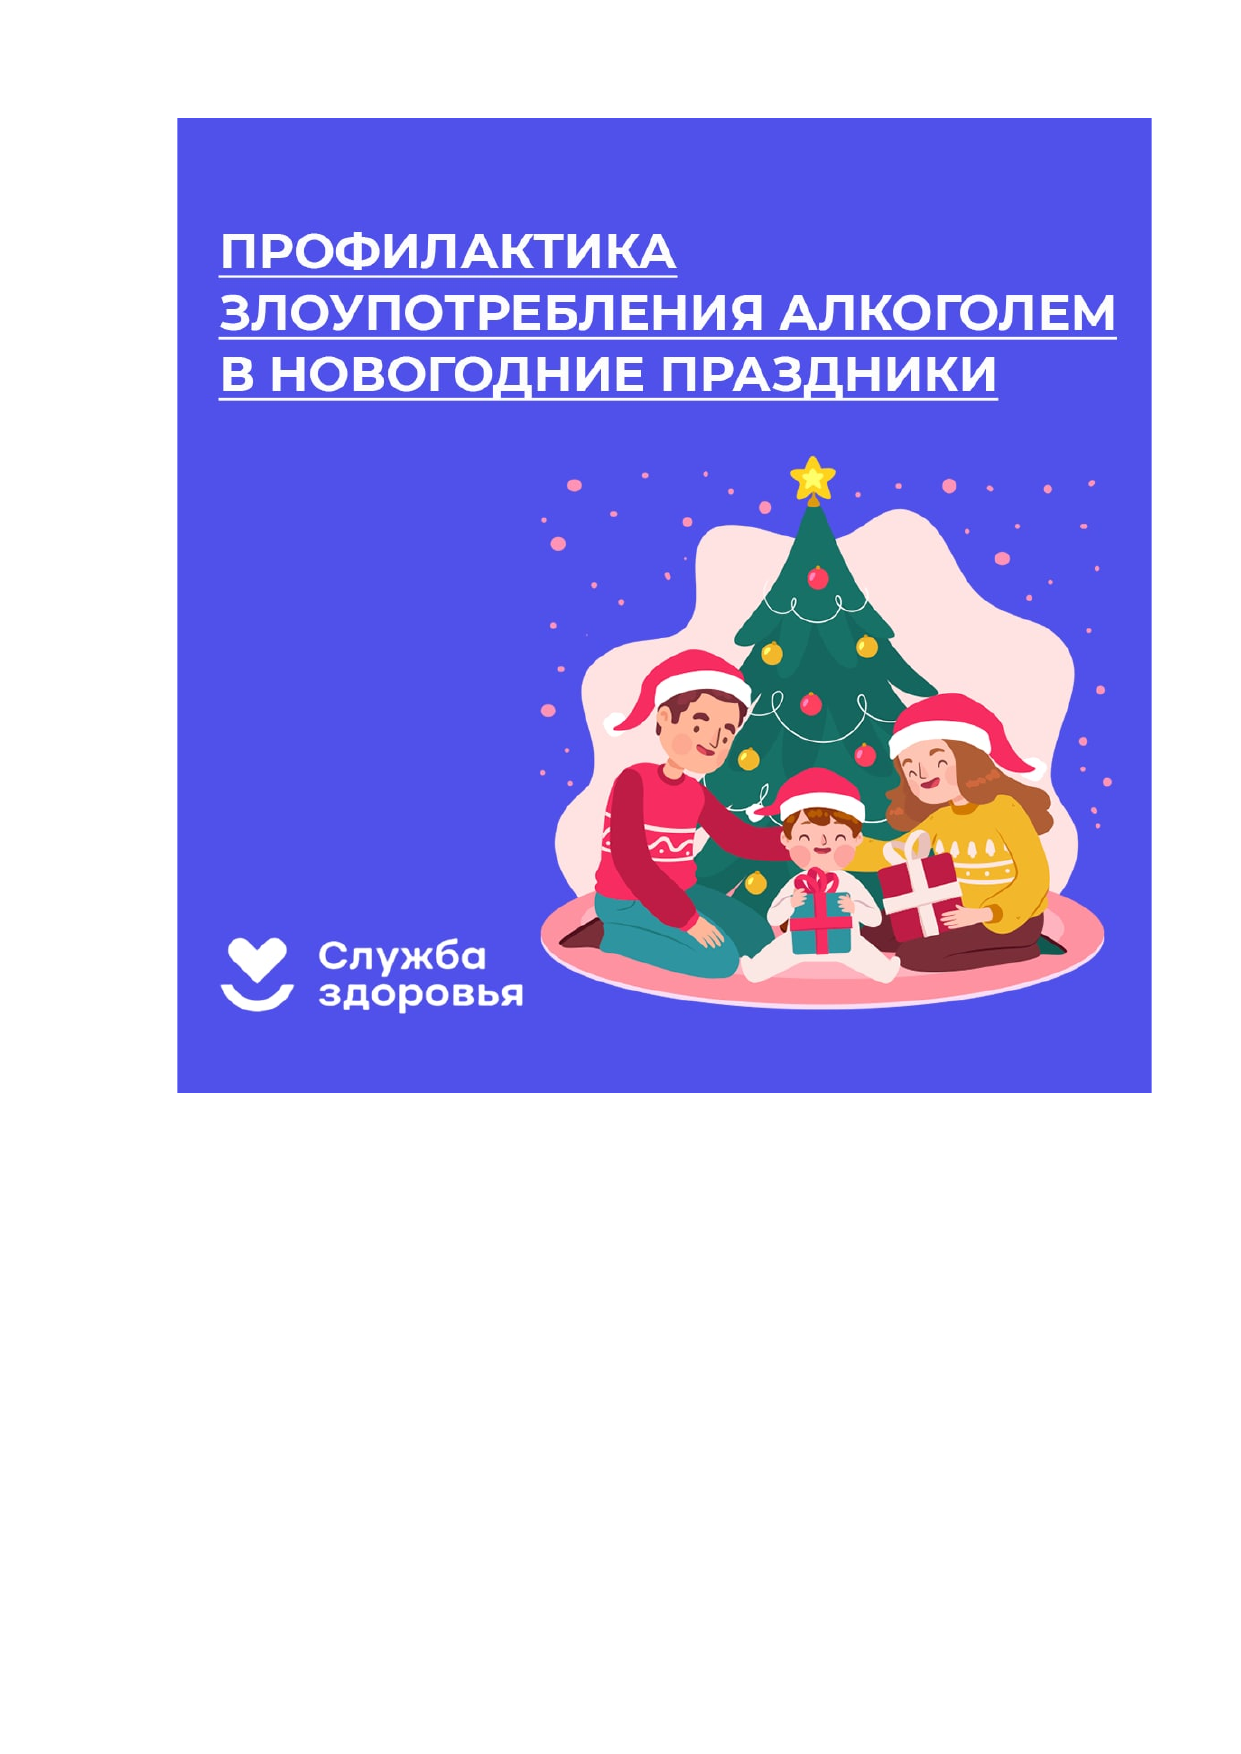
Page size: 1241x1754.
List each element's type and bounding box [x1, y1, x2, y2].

picture [177, 118, 1152, 1093]
